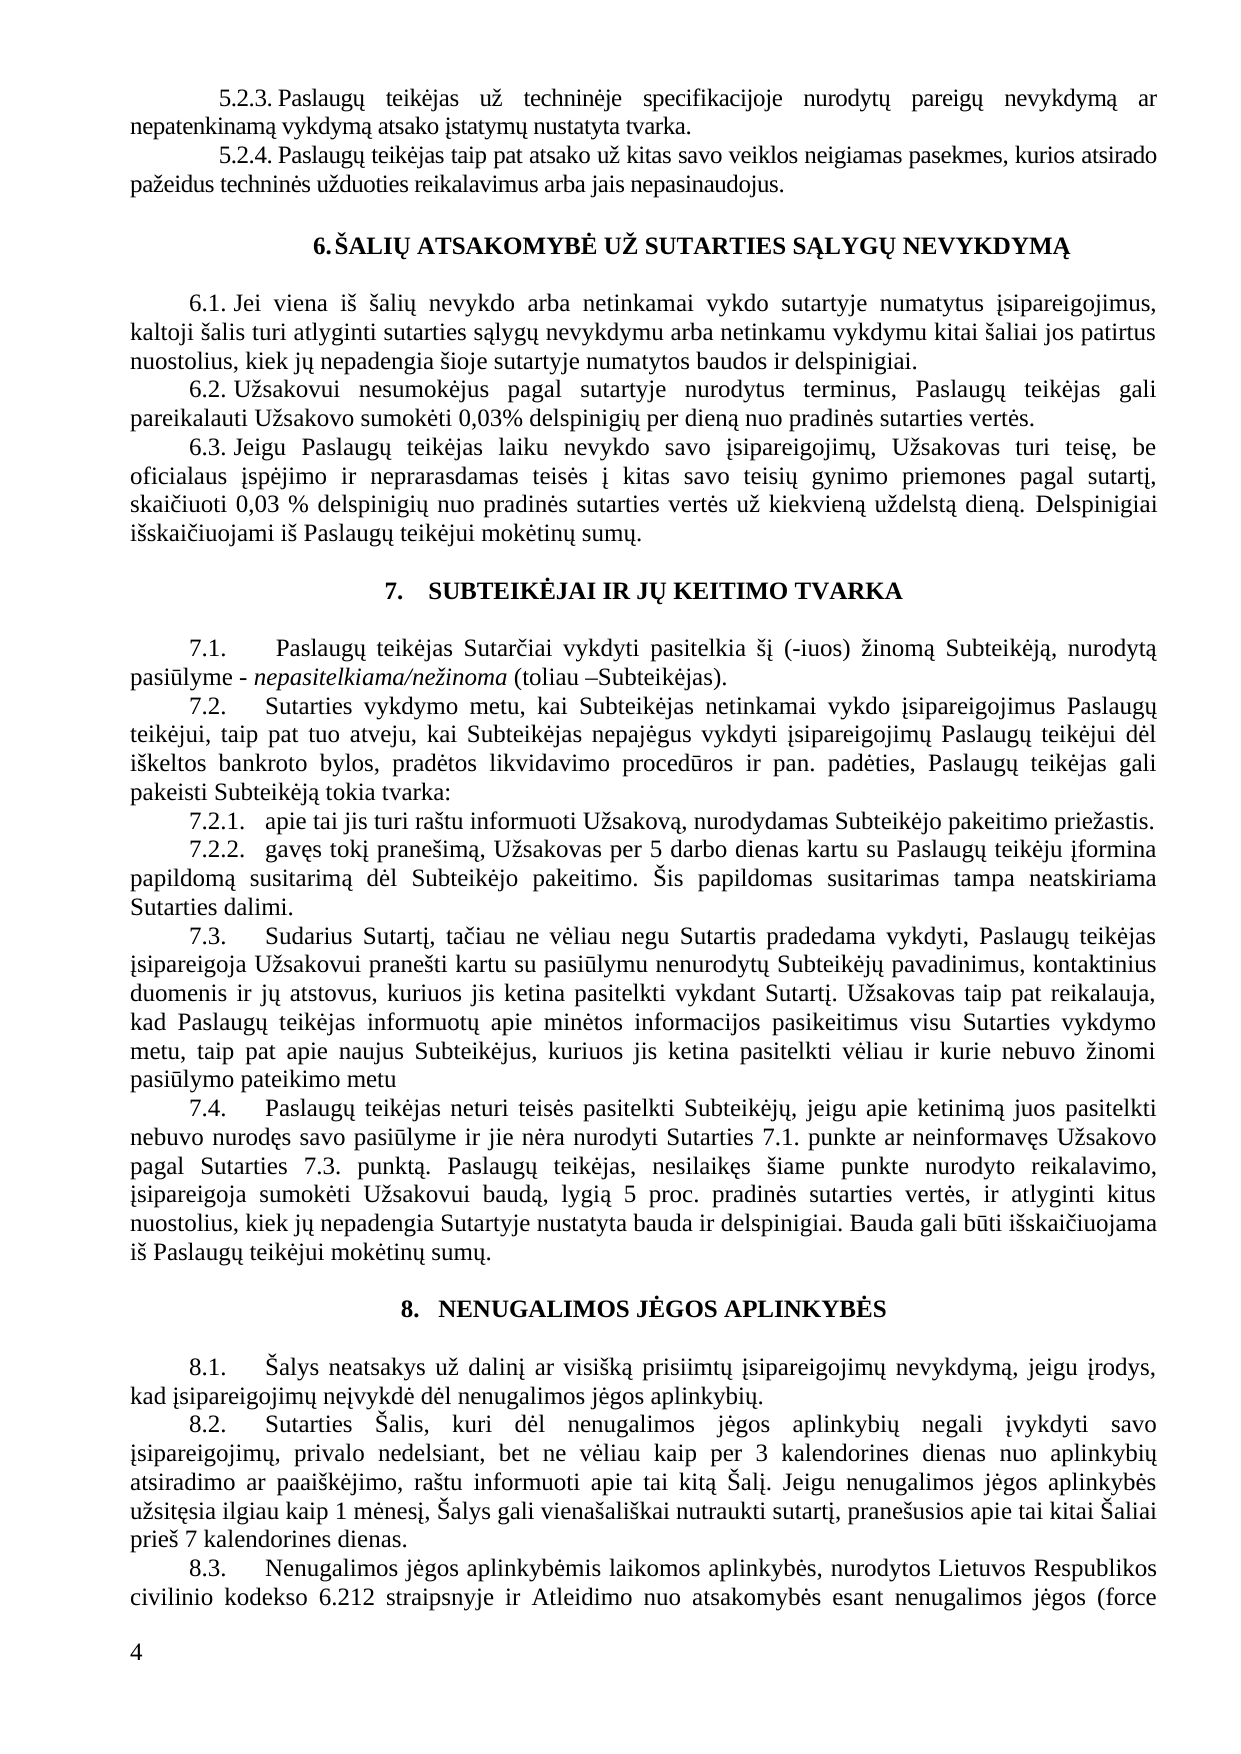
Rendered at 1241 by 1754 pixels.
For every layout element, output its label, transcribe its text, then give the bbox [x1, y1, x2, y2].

list Paslaugų teikėjas Sutarčiai vykdyti pasitelkia šį (-iuos) žinomą Subteikėją, nurodytą pasiūlyme - nepasitelkiama/nežinoma (toliau –Subteikėjas). [130, 633, 1157, 691]
list Sutarties Šalis, kuri dėl nenugalimos jėgos aplinkybių negali įvykdyti savo įsipareigojimų, privalo nedelsiant, bet ne vėliau kaip per 3 kalendorines dienas nuo aplinkybių atsiradimo ar paaiškėjimo, raštu informuoti apie tai kitą Šalį. Jeigu nenugalimos jėgos aplinkybės užsitęsia ilgiau kaip 1 mėnesį, Šalys gali vienašališkai nutraukti sutartį, pranešusios apie tai kitai Šaliai prieš 7 kalendorines dienas. [130, 1409, 1157, 1553]
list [130, 1553, 1157, 1611]
list Šalys neatsakys už dalinį ar visišką prisiimtų įsipareigojimų nevykdymą, jeigu įrodys, kad įsipareigojimų neįvykdė dėl nenugalimos jėgos aplinkybių. [130, 1352, 1157, 1409]
list Paslaugų teikėjas neturi teisės pasitelkti Subteikėjų, jeigu apie ketinimą juos pasitelkti nebuvo nurodęs savo pasiūlyme ir jie nėra nurodyti Sutarties 7.1. punkte ar neinformavęs Užsakovo pagal Sutarties 7.3. punktą. Paslaugų teikėjas, nesilaikęs šiame punkte nurodyto reikalavimo, įsipareigoja sumokėti Užsakovui baudą, lygią 5 proc. pradinės sutarties vertės, ir atlyginti kitus nuostolius, kiek jų nepadengia Sutartyje nustatyta bauda ir delspinigiai. Bauda gali būti išskaičiuojama iš Paslaugų teikėjui mokėtinų sumų. [130, 1093, 1157, 1266]
list Sutarties vykdymo metu, kai Subteikėjas netinkamai vykdo įsipareigojimus Paslaugų teikėjui, taip pat tuo atveju, kai Subteikėjas nepajėgus vykdyti įsipareigojimų Paslaugų teikėjui dėl iškeltos bankroto bylos, pradėtos likvidavimo procedūros ir pan. padėties, Paslaugų teikėjas gali pakeisti Subteikėją tokia tvarka: [130, 691, 1157, 806]
list Užsakovui nesumokėjus pagal sutartyje nurodytus terminus, Paslaugų teikėjas gali pareikalauti Užsakovo sumokėti 0,03% delspinigių per dieną nuo pradinės sutarties vertės. [130, 374, 1157, 432]
list SUBTEIKĖJAI IR JŲ KEITIMO TVARKA [130, 576, 1157, 604]
list Sudarius Sutartį, tačiau ne vėliau negu Sutartis pradedama vykdyti, Paslaugų teikėjas įsipareigoja Užsakovui pranešti kartu su pasiūlymu nenurodytų Subteikėjų pavadinimus, kontaktinius duomenis ir jų atstovus, kuriuos jis ketina pasitelkti vykdant Sutartį. Užsakovas taip pat reikalauja, kad Paslaugų teikėjas informuotų apie minėtos informacijos pasikeitimus visu Sutarties vykdymo metu, taip pat apie naujus Subteikėjus, kuriuos jis ketina pasitelkti vėliau ir kurie nebuvo žinomi pasiūlymo pateikimo metu [130, 921, 1157, 1093]
list apie tai jis turi raštu informuoti Užsakovą, nurodydamas Subteikėjo pakeitimo priežastis. [130, 806, 1157, 834]
list ŠALIŲ ATSAKOMYBĖ UŽ SUTARTIES SĄLYGŲ NEVYKDYMĄ [205, 231, 1157, 259]
list NENUGALIMOS JĖGOS APLINKYBĖS [130, 1294, 1157, 1323]
list Jei viena iš šalių nevykdo arba netinkamai vykdo sutartyje numatytus įsipareigojimus, kaltoji šalis turi atlyginti sutarties sąlygų nevykdymu arba netinkamu vykdymu kitai šaliai jos patirtus nuostolius, kiek jų nepadengia šioje sutartyje numatytos baudos ir delspinigiai. [130, 288, 1157, 374]
list Paslaugų teikėjas už techninėje specifikacijoje nurodytų pareigų nevykdymą ar nepatenkinamą vykdymą atsako įstatymų nustatyta tvarka. [130, 83, 1157, 140]
list Jeigu Paslaugų teikėjas laiku nevykdo savo įsipareigojimų, Užsakovas turi teisę, be oficialaus įspėjimo ir neprarasdamas teisės į kitas savo teisių gynimo priemones pagal sutartį, skaičiuoti 0,03 % delspinigių nuo pradinės sutarties vertės už kiekvieną uždelstą dieną. Delspinigiai išskaičiuojami iš Paslaugų teikėjui mokėtinų sumų. [130, 432, 1157, 547]
list gavęs tokį pranešimą, Užsakovas per 5 darbo dienas kartu su Paslaugų teikėju įformina papildomą susitarimą dėl Subteikėjo pakeitimo. Šis papildomas susitarimas tampa neatskiriama Sutarties dalimi. [130, 834, 1157, 921]
list Paslaugų teikėjas taip pat atsako už kitas savo veiklos neigiamas pasekmes, kurios atsirado pažeidus techninės užduoties reikalavimus arba jais nepasinaudojus. [130, 140, 1157, 198]
